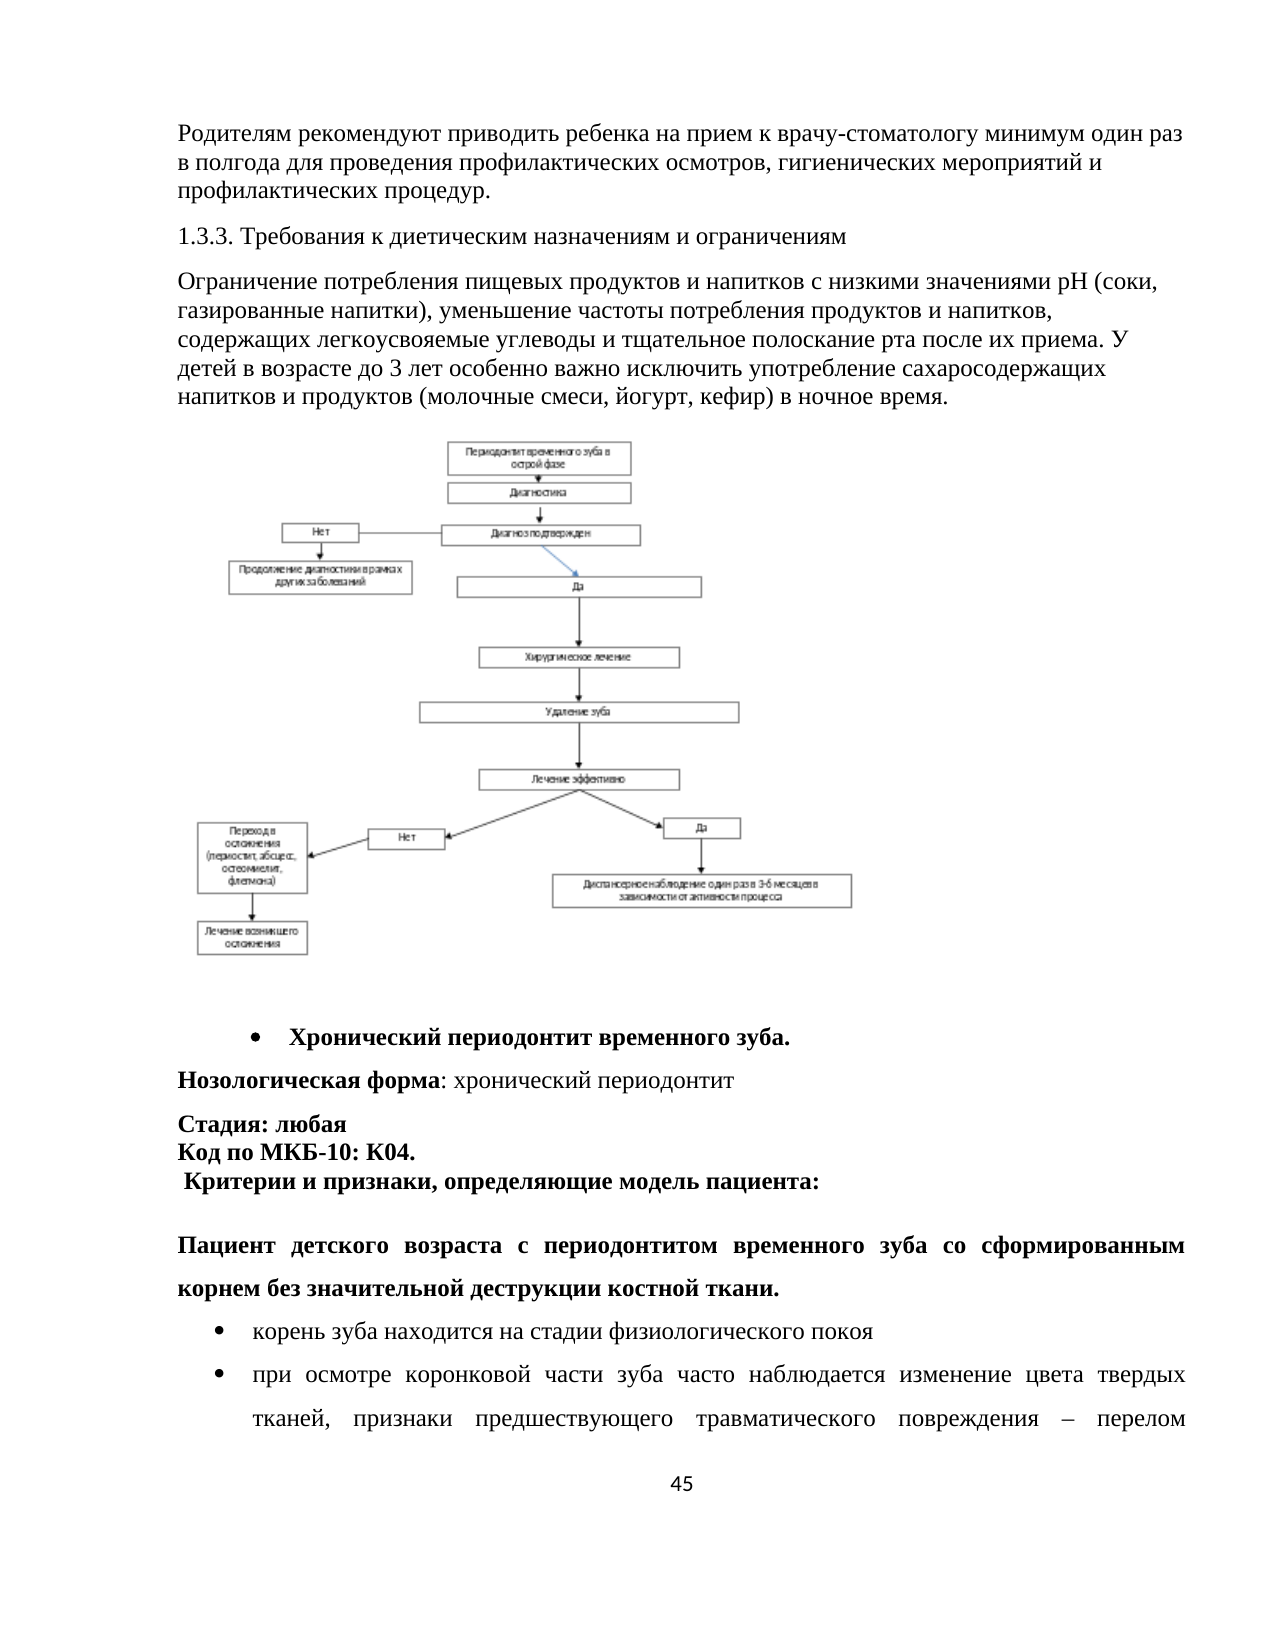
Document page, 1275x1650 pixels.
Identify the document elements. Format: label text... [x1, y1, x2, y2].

text Критерии и признаки, определяющие модель пациента: [177, 1166, 1186, 1195]
text Стадия: любая [177, 1109, 1186, 1137]
text Нозологическая форма: хронический периодонтит [177, 1066, 1186, 1094]
text Код по МКБ-10: К04. [177, 1137, 1186, 1166]
text Ограничение потребления пищевых продуктов и напитков с низкими значениями рН (соки, газированные напитки), уменьшение частоты потребления продуктов и напитков, содержащих легкоусвояемые углеводы и тщательное полоскание рта после их приема. У детей в возрасте до 3 лет особенно важно исключить употребление сахаросодержащих напитков и продуктов (молочные смеси, йогурт, кефир) в ночное время. [177, 266, 1186, 410]
list Хронический периодонтит временного зуба. [251, 1022, 1186, 1051]
list корень зуба находится на стадии физиологического покоя [215, 1316, 1186, 1345]
text 1.3.3. Требования к диетическим назначениям и ограничениям [177, 221, 1186, 250]
text Родителям рекомендуют приводить ребенка на прием к врачу-стоматологу минимум один раз в полгода для проведения профилактических осмотров, гигиенических мероприятий и профилактических процедур. [177, 118, 1186, 204]
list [215, 1359, 1186, 1431]
text Пациент детского возраста с периодонтитом временного зуба со сформированным корнем без значительной деструкции костной ткани. [177, 1230, 1186, 1302]
